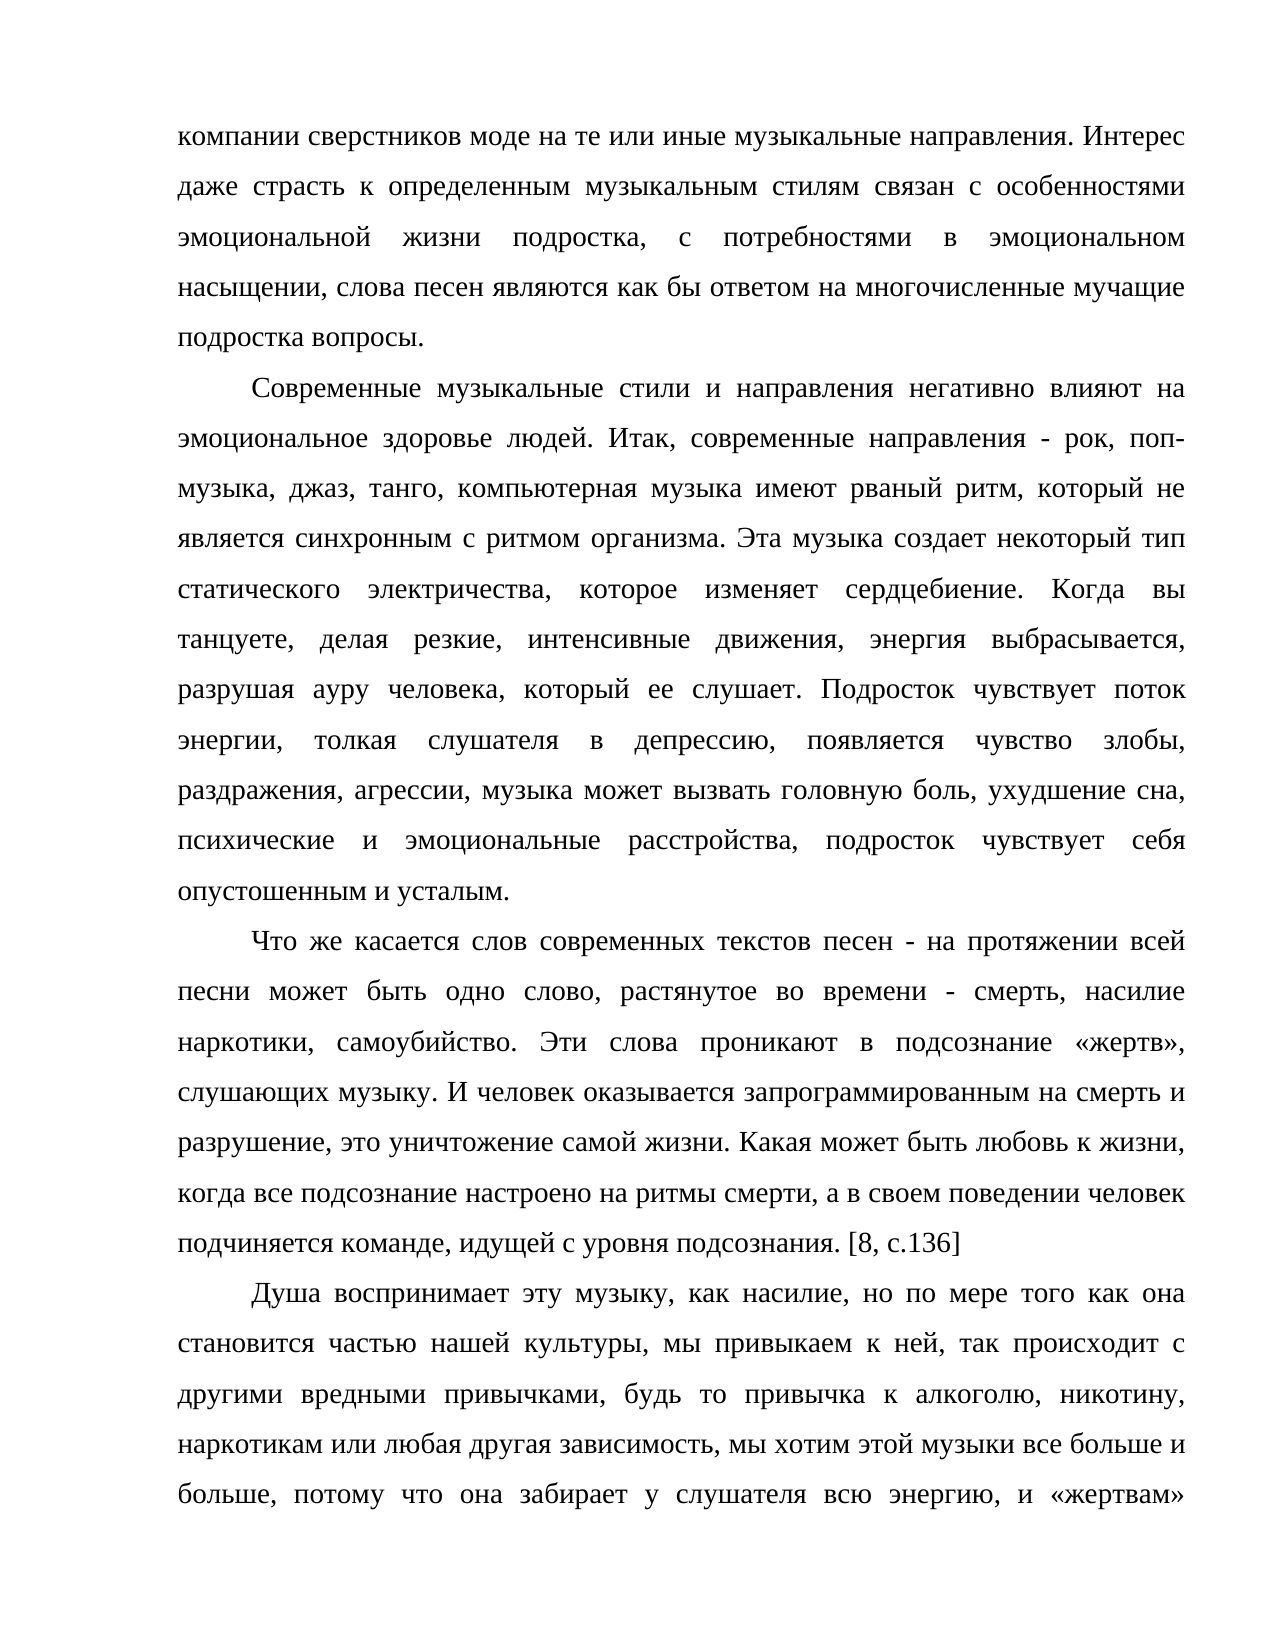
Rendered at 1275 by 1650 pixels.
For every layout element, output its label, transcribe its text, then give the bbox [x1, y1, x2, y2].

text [177, 1275, 1186, 1510]
text Что же касается слов современных текстов песен - на протяжении всей песни может быть одно слово, растянутое во времени - смерть, насилие наркотики, самоубийство. Эти слова проникают в подсознание «жертв», слушающих музыку. И человек оказывается запрограммированным на смерть и разрушение, это уничтожение самой жизни. Какая может быть любовь к жизни, когда все подсознание настроено на ритмы смерти, а в своем поведении человек подчиняется команде, идущей с уровня подсознания. [8, с.136] [177, 923, 1186, 1258]
text Современные музыкальные стили и направления негативно влияют на эмоциональное здоровье людей. Итак, современные направления - рок, поп-музыка, джаз, танго, компьютерная музыка имеют рваный ритм, который не является синхронным с ритмом организма. Эта музыка создает некоторый тип статического электричества, которое изменяет сердцебиение. Когда вы танцуете, делая резкие, интенсивные движения, энергия выбрасывается, разрушая ауру человека, который ее слушает. Подросток чувствует поток энергии, толкая слушателя в депрессию, появляется чувство злобы, раздражения, агрессии, музыка может вызвать головную боль, ухудшение сна, психические и эмоциональные расстройства, подросток чувствует себя опустошенным и усталым. [177, 370, 1186, 906]
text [177, 118, 1186, 353]
